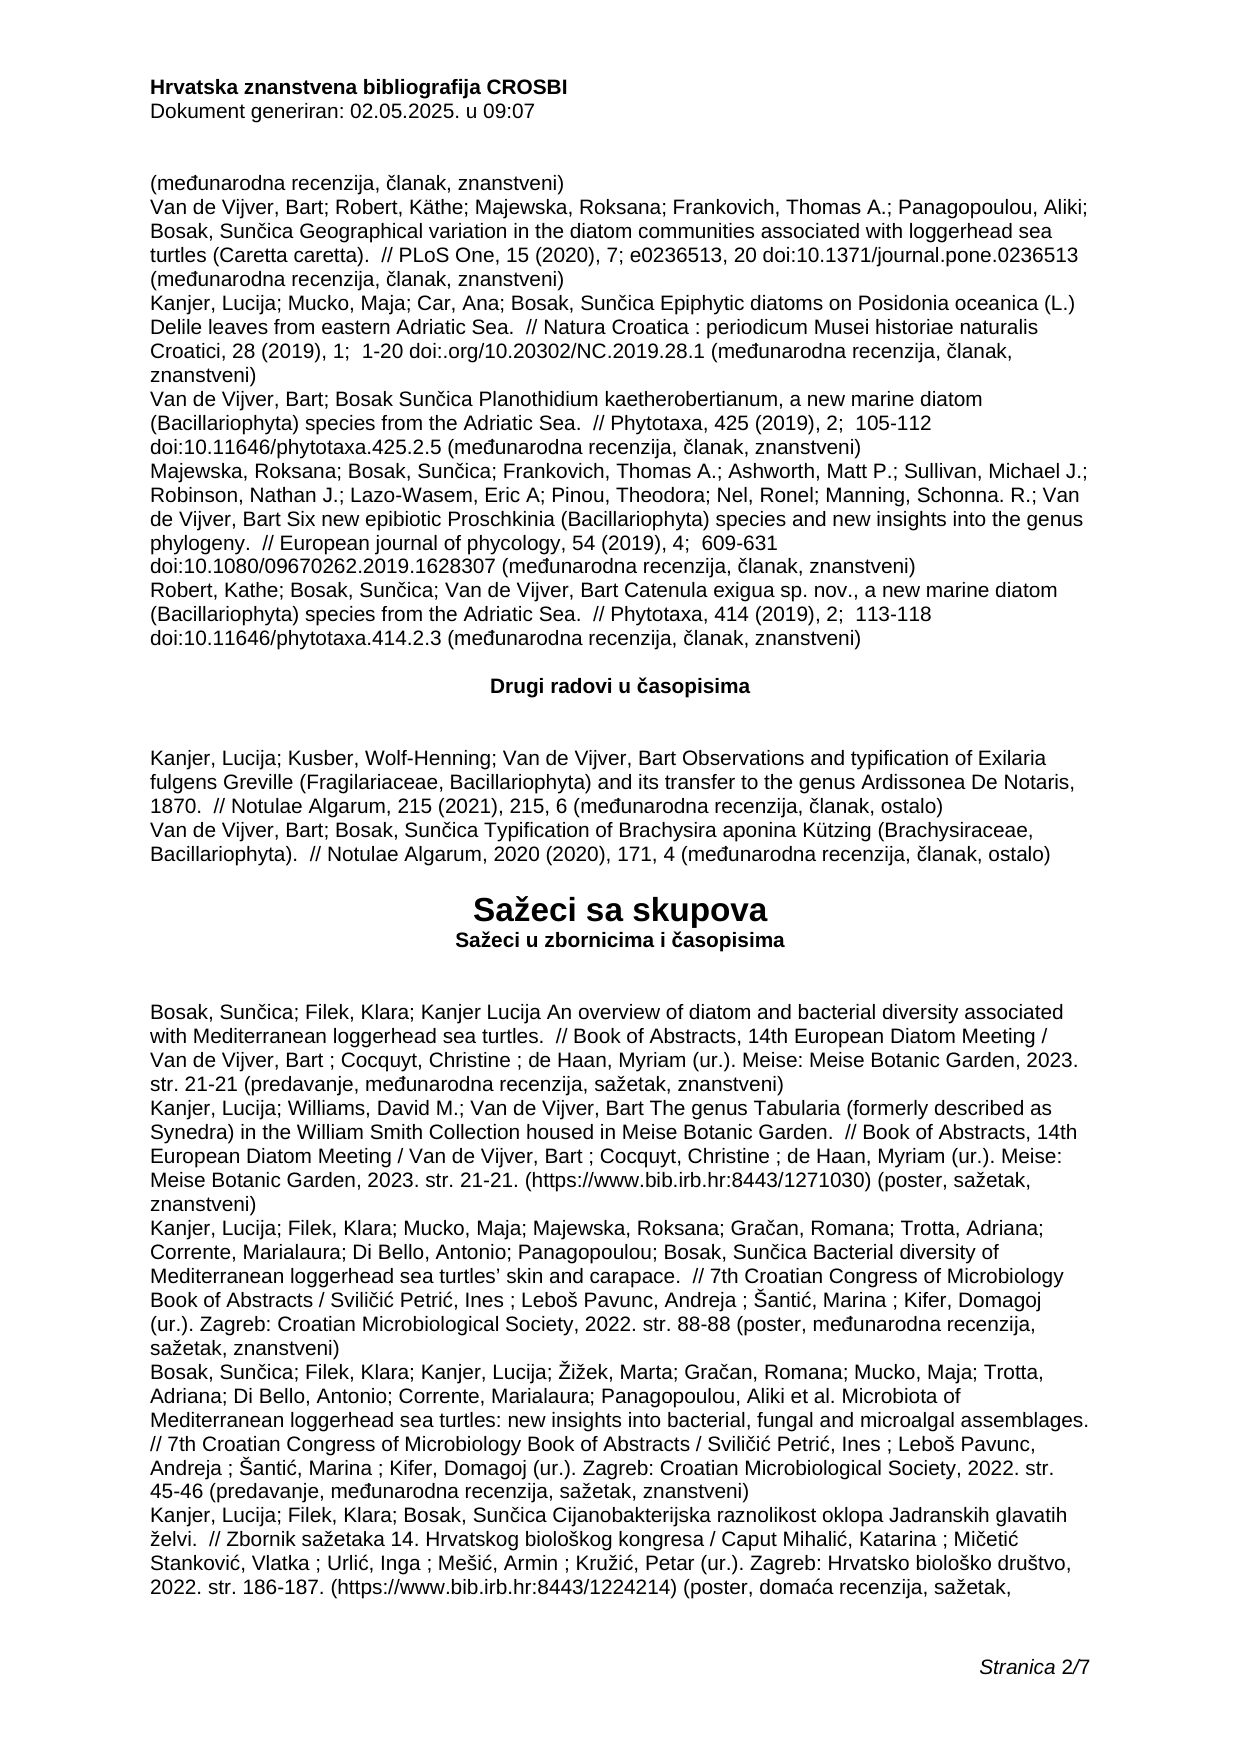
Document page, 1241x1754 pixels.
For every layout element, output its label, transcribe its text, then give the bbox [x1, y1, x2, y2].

text Kanjer, Lucija; Williams, David M.; Van de Vijver, Bart [150, 1096, 1090, 1216]
text Majewska, Roksana; Bosak, Sunčica; Frankovich, Thomas A.; Ashworth, Matt P.; Sullivan, Michael J.; Robinson, Nathan J.; Lazo-Wasem, Eric A; Pinou, Theodora; Nel, Ronel; Manning, Schonna. R.; Van de Vijver, Bart [150, 458, 1090, 578]
subtitle Drugi radovi u časopisima [150, 674, 1090, 698]
subtitle Sažeci u zbornicima i časopisima [150, 928, 1090, 952]
text Bosak, Sunčica; Filek, Klara; Kanjer Lucija [150, 1000, 1090, 1096]
text Van de Vijver, Bart; Bosak Sunčica [150, 387, 1090, 458]
text Van de Vijver, Bart; Bosak, Sunčica [150, 818, 1090, 866]
text Kanjer, Lucija; Filek, Klara; Mucko, Maja; Majewska, Roksana; Gračan, Romana; Trotta, Adriana; Corrente, Marialaura; Di Bello, Antonio; Panagopoulou; Bosak, Sunčica [150, 1216, 1090, 1359]
text Bosak, Sunčica; Filek, Klara; Kanjer, Lucija; Žižek, Marta; Gračan, Romana; Mucko, Maja; Trotta, Adriana; Di Bello, Antonio; Corrente, Marialaura; Panagopoulou, Aliki et al. [150, 1359, 1090, 1503]
text Robert, Kathe; Bosak, Sunčica; Van de Vijver, Bart [150, 578, 1090, 650]
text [150, 171, 1090, 195]
text Van de Vijver, Bart; Robert, Käthe; Majewska, Roksana; Frankovich, Thomas A.; Panagopoulou, Aliki; Bosak, Sunčica [150, 195, 1090, 291]
text Kanjer, Lucija; Mucko, Maja; Car, Ana; Bosak, Sunčica [150, 291, 1090, 387]
subtitle Sažeci sa skupova [150, 890, 1090, 928]
text Kanjer, Lucija; Kusber, Wolf-Henning; Van de Vijver, Bart [150, 746, 1090, 818]
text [150, 1503, 1090, 1599]
